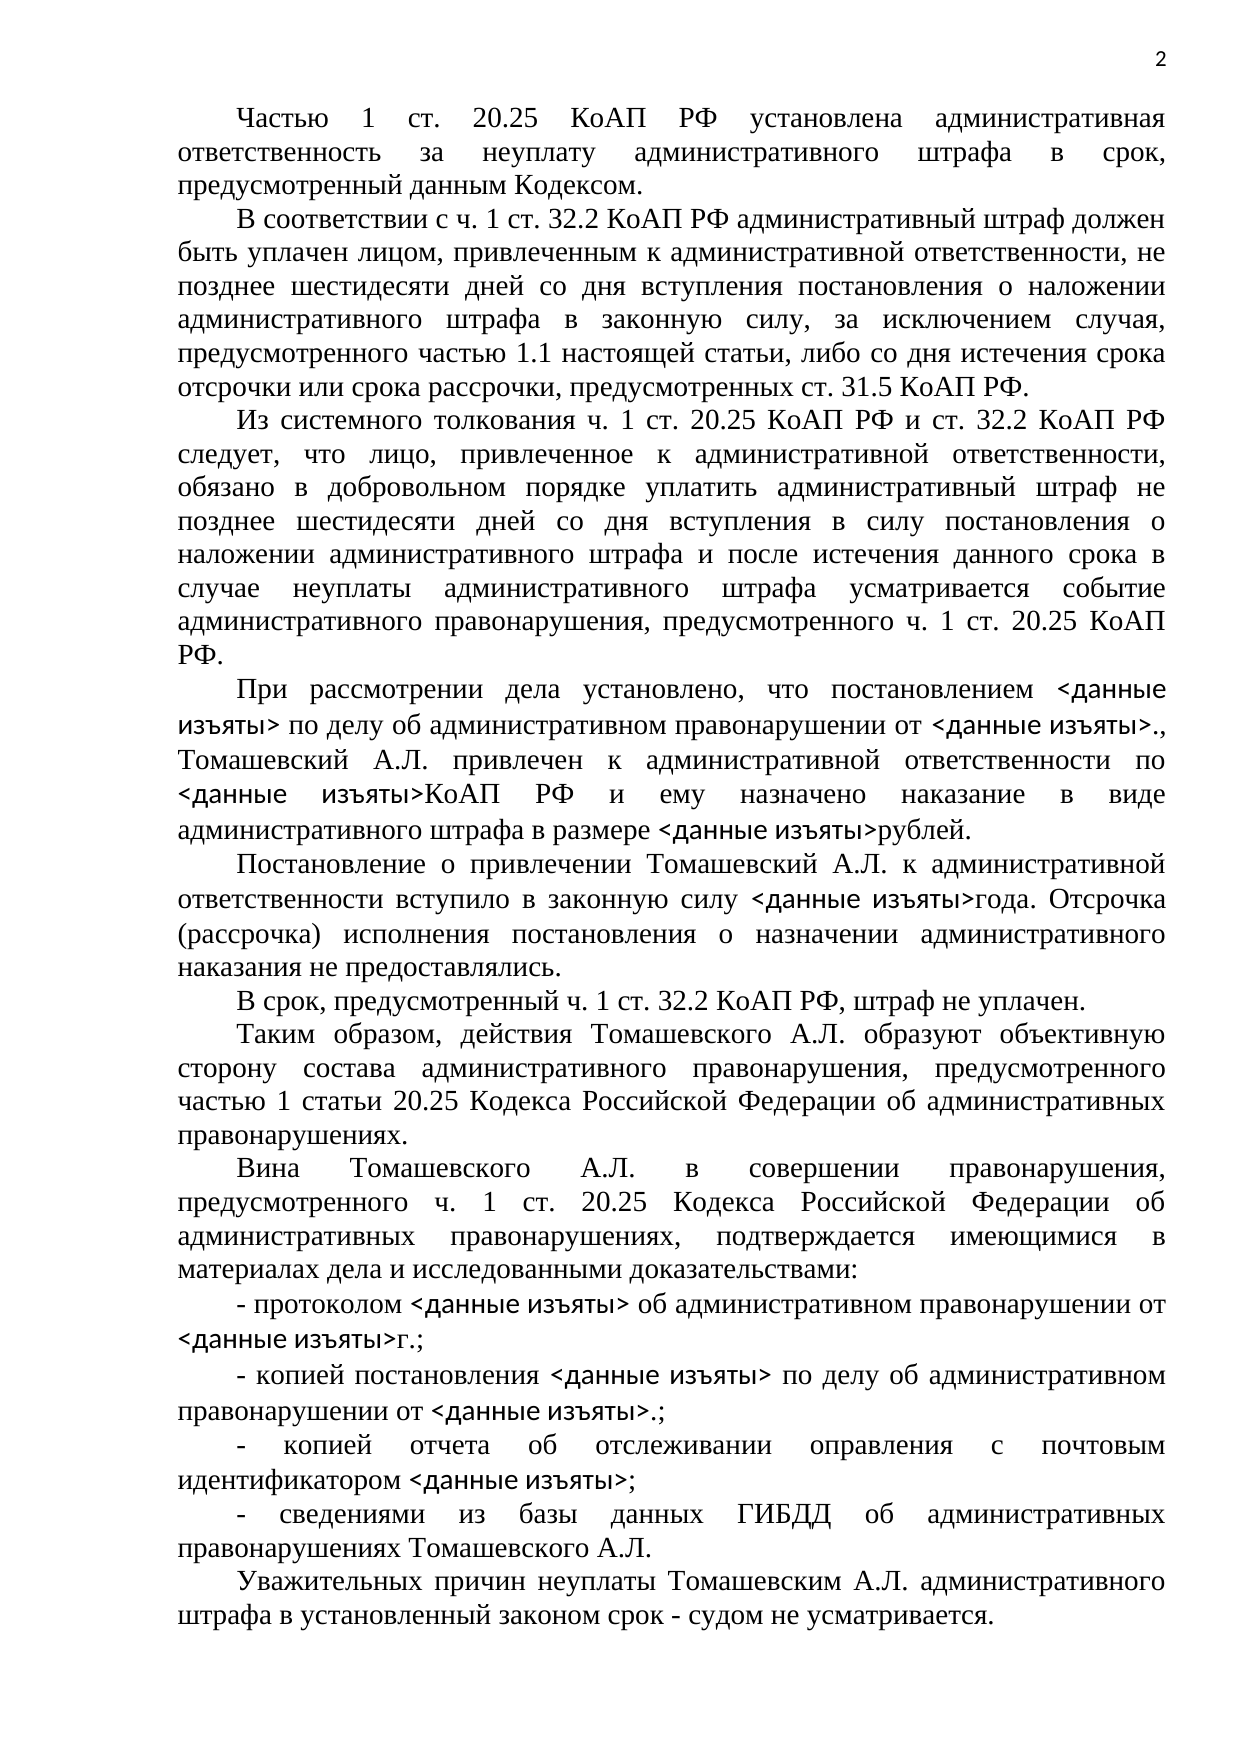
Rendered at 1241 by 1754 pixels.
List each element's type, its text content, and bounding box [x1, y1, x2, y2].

text При рассмотрении дела установлено, что постановлением <данные изъяты> по делу об административном правонарушении от <данные изъяты>., Томашевский А.Л. привлечен к административной ответственности по <данные изъяты>КоАП РФ и ему назначено наказание в виде административного штрафа в размере <данные изъяты>рублей. [177, 671, 1166, 847]
text Постановление о привлечении Томашевский А.Л. к административной ответственности вступило в законную силу <данные изъяты>года. Отсрочка (рассрочка) исполнения постановления о назначении административного наказания не предоставлялись. [177, 847, 1166, 983]
text В соответствии с ч. 1 ст. 32.2 КоАП РФ административный штраф должен быть уплачен лицом, привлеченным к административной ответственности, не позднее шестидесяти дней со дня вступления постановления о наложении административного штрафа в законную силу, за исключением случая, предусмотренного частью 1.1 настоящей статьи, либо со дня истечения срока отсрочки или срока рассрочки, предусмотренных ст. 31.5 КоАП РФ. [177, 201, 1166, 402]
text - сведениями из базы данных ГИБДД об административных правонарушениях Томашевского А.Л. [177, 1496, 1166, 1563]
text Таким образом, действия Томашевского А.Л. образуют объективную сторону состава административного правонарушения, предусмотренного частью 1 статьи 20.25 Кодекса Российской Федерации об административных правонарушениях. [177, 1016, 1166, 1151]
text Вина Томашевского А.Л. в совершении правонарушения, предусмотренного ч. 1 ст. 20.25 Кодекса Российской Федерации об административных правонарушениях, подтверждается имеющимися в материалах дела и исследованными доказательствами: [177, 1151, 1166, 1285]
text - протоколом <данные изъяты> об административном правонарушении от <данные изъяты>г.; [177, 1285, 1166, 1356]
text В срок, предусмотренный ч. 1 ст. 32.2 КоАП РФ, штраф не уплачен. [177, 983, 1166, 1016]
text Уважительных причин неуплаты Томашевским А.Л. административного штрафа в установленный законом срок - судом не усматривается. [177, 1563, 1166, 1631]
text Из системного толкования ч. 1 ст. 20.25 КоАП РФ и ст. 32.2 КоАП РФ следует, что лицо, привлеченное к административной ответственности, обязано в добровольном порядке уплатить административный штраф не позднее шестидесяти дней со дня вступления в силу постановления о наложении административного штрафа и после истечения данного срока в случае неуплаты административного штрафа усматривается событие административного правонарушения, предусмотренного ч. 1 ст. 20.25 КоАП РФ. [177, 402, 1166, 671]
text - копией постановления <данные изъяты> по делу об административном правонарушении от <данные изъяты>.; [177, 1356, 1166, 1427]
text Частью 1 ст. 20.25 КоАП РФ установлена административная ответственность за неуплату административного штрафа в срок, предусмотренный данным Кодексом. [177, 100, 1166, 201]
text - копией отчета об отслеживании оправления с почтовым идентификатором <данные изъяты>; [177, 1427, 1166, 1496]
